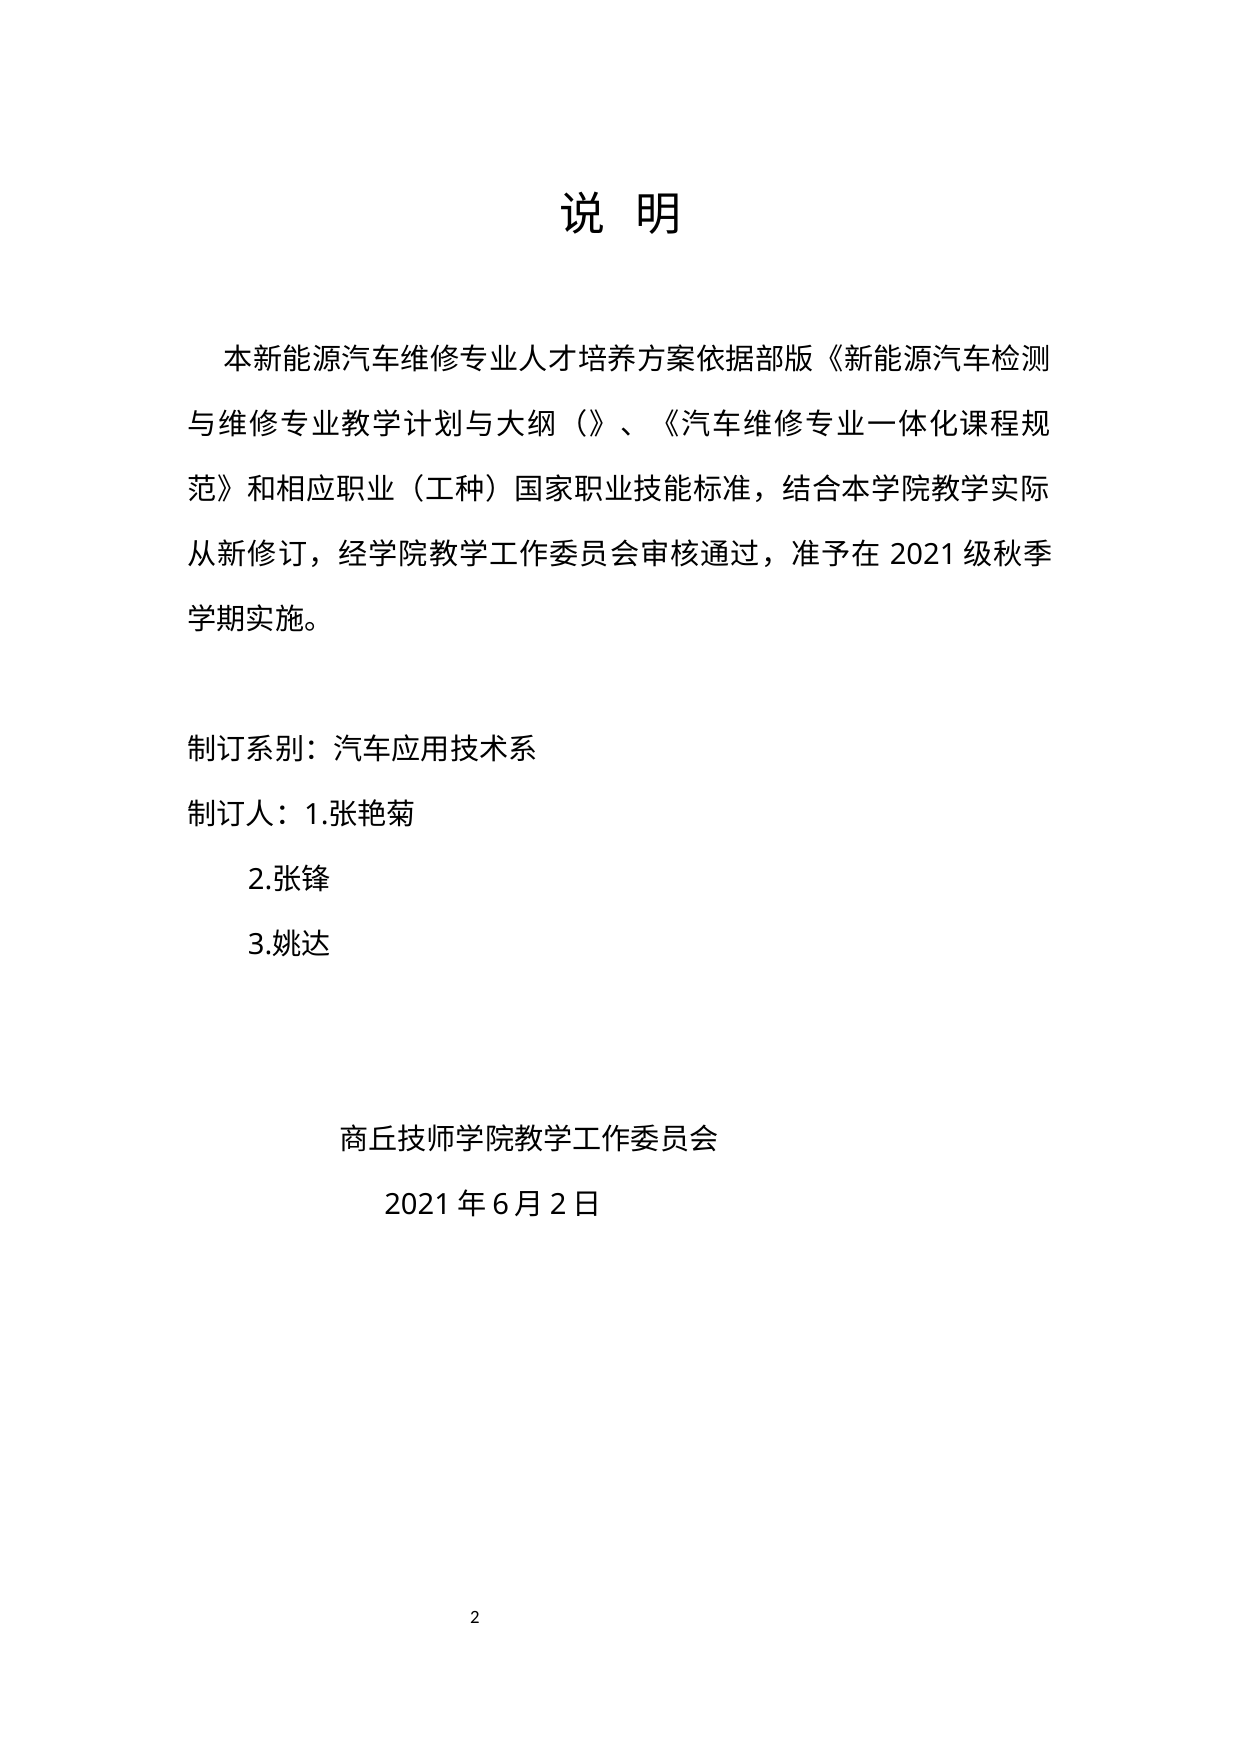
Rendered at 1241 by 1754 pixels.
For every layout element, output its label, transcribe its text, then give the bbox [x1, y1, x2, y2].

text 制订系别：汽车应用技术系 [187, 714, 1053, 779]
text 说 明 [187, 162, 1053, 259]
text 3.姚达 [187, 909, 1053, 974]
text 商丘技师学院教学工作委员会 [187, 1104, 1053, 1169]
text 2.张锋 [187, 844, 1053, 909]
text 制订人：1.张艳菊 [187, 779, 1053, 844]
text 本新能源汽车维修专业人才培养方案依据部版《新能源汽车检测与维修专业教学计划与大纲（》、《汽车维修专业一体化课程规范》和相应职业（工种）国家职业技能标准，结合本学院教学实际从新修订，经学院教学工作委员会审核通过，准予在2021级秋季学期实施。 [187, 324, 1053, 649]
text 2021年6月2日 [187, 1169, 1053, 1234]
